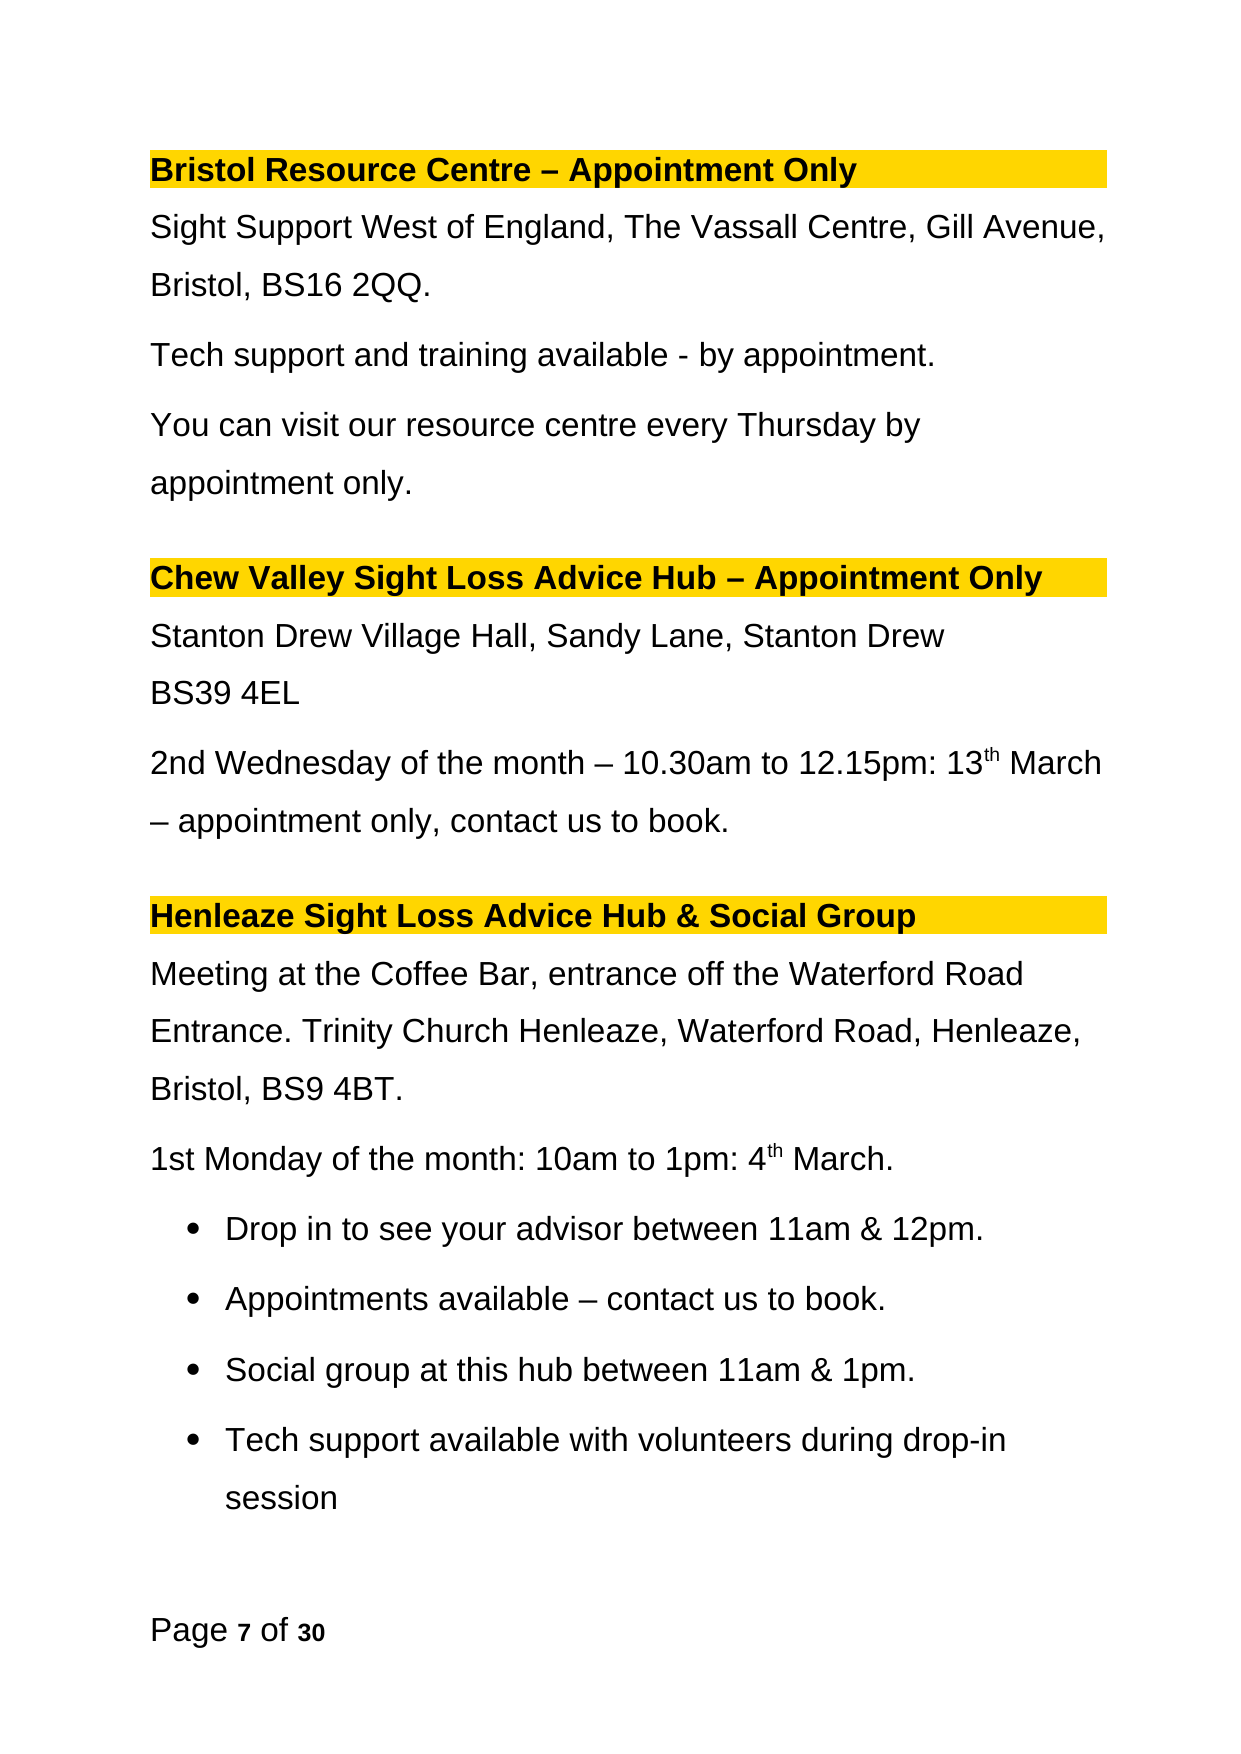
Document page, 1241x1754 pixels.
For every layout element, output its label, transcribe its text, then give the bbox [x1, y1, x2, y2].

text 1st Monday of the month: 10am to 1pm: 4th March. [150, 1139, 1107, 1177]
list Appointments available – contact us to book. [187, 1279, 1107, 1318]
text Stanton Drew Village Hall, Sandy Lane, Stanton Drew BS39 4EL [150, 616, 1107, 712]
list Tech support available with volunteers during drop-in session [187, 1420, 1107, 1516]
text You can visit our resource centre every Thursday by appointment only. [150, 405, 1107, 501]
text Sight Support West of England, The Vassall Centre, Gill Avenue, Bristol, BS16 2QQ. [150, 208, 1107, 304]
list Social group at this hub between 11am & 1pm. [187, 1350, 1107, 1388]
subtitle Bristol Resource Centre – Appointment Only [150, 150, 1107, 188]
text 2nd Wednesday of the month – 10.30am to 12.15pm: 13th March – appointment only, contact us to book. [150, 743, 1107, 839]
text Meeting at the Coffee Bar, entrance off the Waterford Road Entrance. Trinity Church Henleaze, Waterford Road, Henleaze, Bristol, BS9 4BT. [150, 954, 1107, 1107]
subtitle Chew Valley Sight Loss Advice Hub – Appointment Only [150, 558, 1107, 597]
text Tech support and training available - by appointment. [150, 335, 1107, 374]
list Drop in to see your advisor between 11am & 12pm. [187, 1209, 1107, 1248]
subtitle Henleaze Sight Loss Advice Hub & Social Group [150, 896, 1107, 934]
